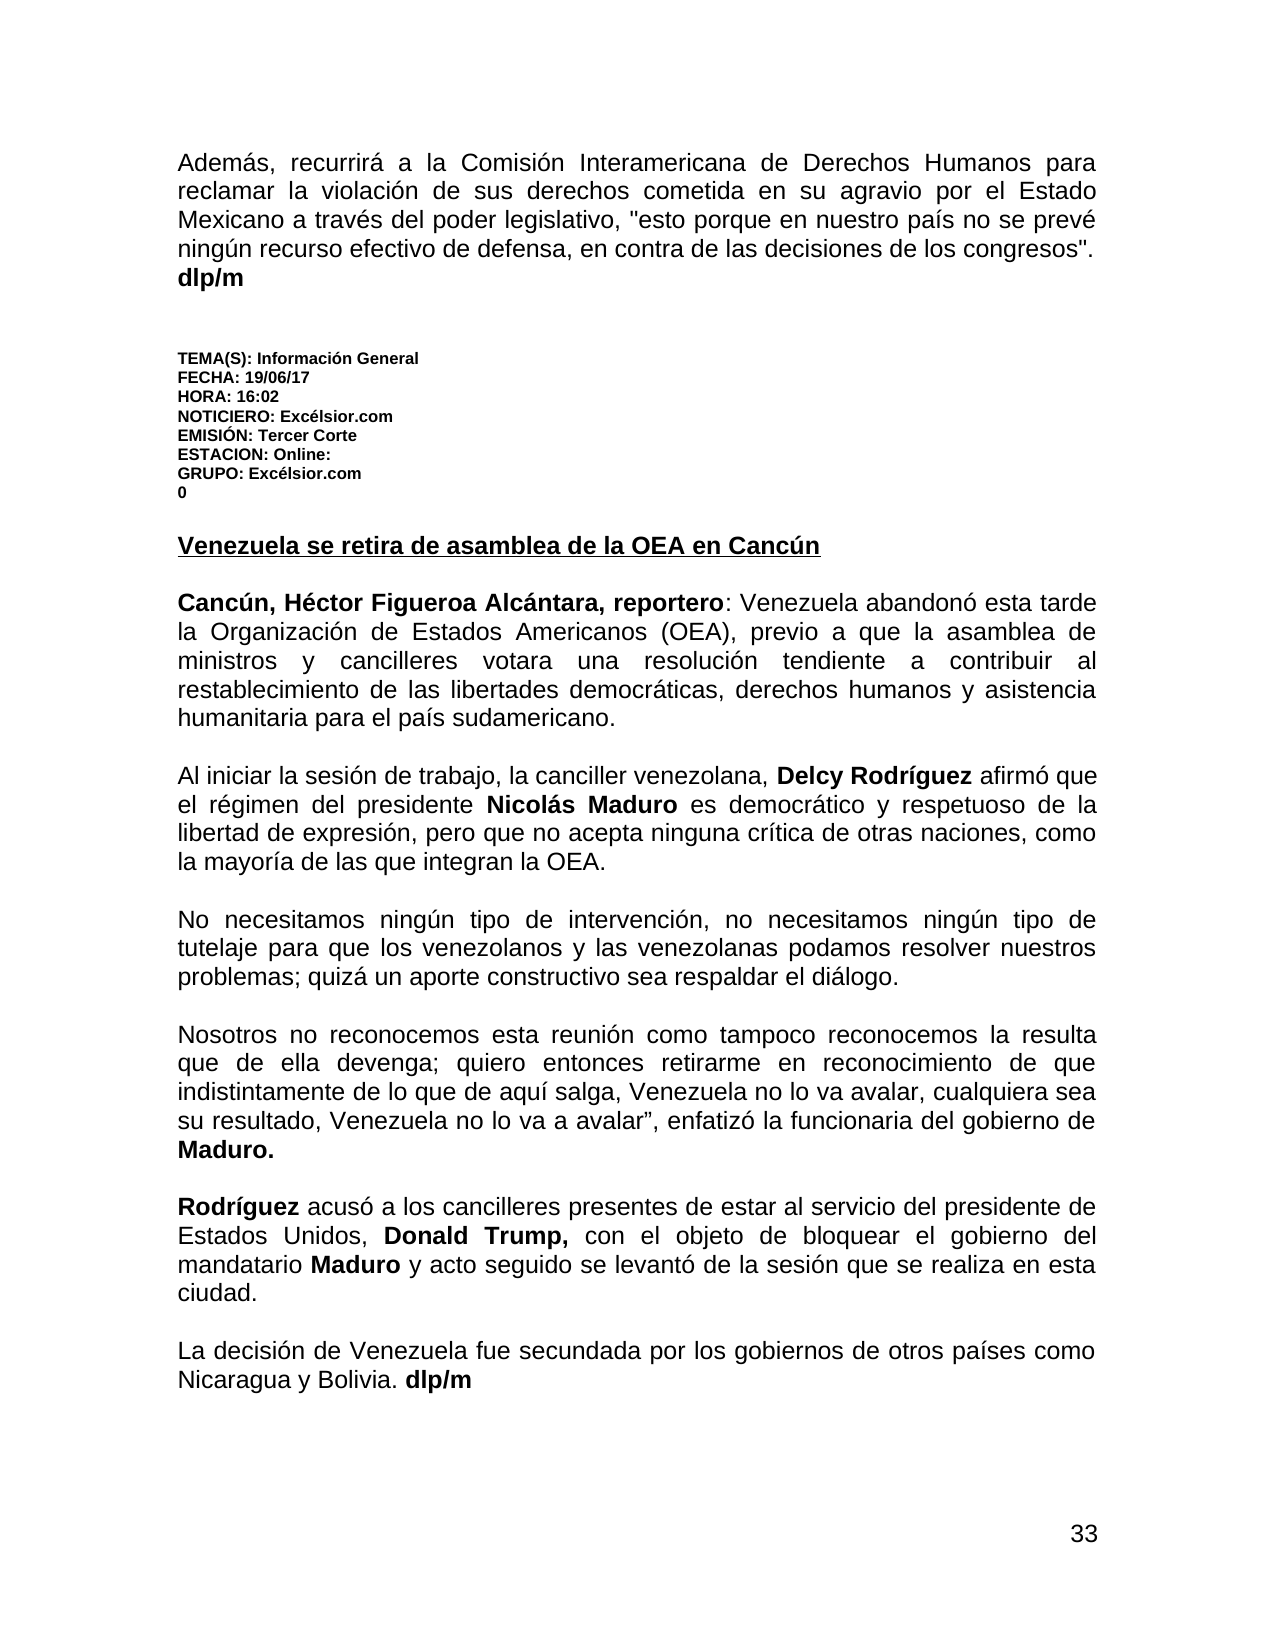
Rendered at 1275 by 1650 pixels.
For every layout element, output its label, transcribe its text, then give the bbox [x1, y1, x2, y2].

text Rodríguez acusó a los cancilleres presentes de estar al servicio del presidente de Estados Unidos, Donald Trump, con el objeto de bloquear el gobierno del mandatario Maduro y acto seguido se levantó de la sesión que se realiza en esta ciudad. [177, 1192, 1098, 1307]
text Venezuela se retira de asamblea de la OEA en Cancún [177, 531, 1098, 560]
text dlp/m [177, 263, 1098, 291]
text La decisión de Venezuela fue secundada por los gobiernos de otros países como Nicaragua y Bolivia. dlp/m [177, 1336, 1098, 1393]
text FECHA: 19/06/17 [177, 368, 1098, 387]
text 0 [177, 483, 1098, 502]
text ESTACION: Online: [177, 445, 1098, 464]
text No necesitamos ningún tipo de intervención, no necesitamos ningún tipo de tutelaje para que los venezolanos y las venezolanas podamos resolver nuestros problemas; quizá un aporte constructivo sea respaldar el diálogo. [177, 905, 1098, 991]
text EMISIÓN: Tercer Corte [177, 426, 1098, 445]
text TEMA(S): Información General [177, 349, 1098, 368]
text Nosotros no reconocemos esta reunión como tampoco reconocemos la resulta que de ella devenga; quiero entonces retirarme en reconocimiento de que indistintamente de lo que de aquí salga, Venezuela no lo va avalar, cualquiera sea su resultado, Venezuela no lo va a avalar”, enfatizó la funcionaria del gobierno de Maduro. [177, 1020, 1098, 1163]
text Al iniciar la sesión de trabajo, la canciller venezolana, Delcy Rodríguez afirmó que el régimen del presidente Nicolás Maduro es democrático y respetuoso de la libertad de expresión, pero que no acepta ninguna crítica de otras naciones, como la mayoría de las que integran la OEA. [177, 761, 1098, 876]
text HORA: 16:02 [177, 387, 1098, 406]
text NOTICIERO: Excélsior.com [177, 406, 1098, 426]
text Además, recurrirá a la Comisión Interamericana de Derechos Humanos para reclamar la violación de sus derechos cometida en su agravio por el Estado Mexicano a través del poder legislativo, "esto porque en nuestro país no se prevé ningún recurso efectivo de defensa, en contra de las decisiones de los congresos". [177, 148, 1098, 263]
text Cancún, Héctor Figueroa Alcántara, reportero: Venezuela abandonó esta tarde la Organización de Estados Americanos (OEA), previo a que la asamblea de ministros y cancilleres votara una resolución tendiente a contribuir al restablecimiento de las libertades democráticas, derechos humanos y asistencia humanitaria para el país sudamericano. [177, 588, 1098, 732]
text GRUPO: Excélsior.com [177, 464, 1098, 483]
